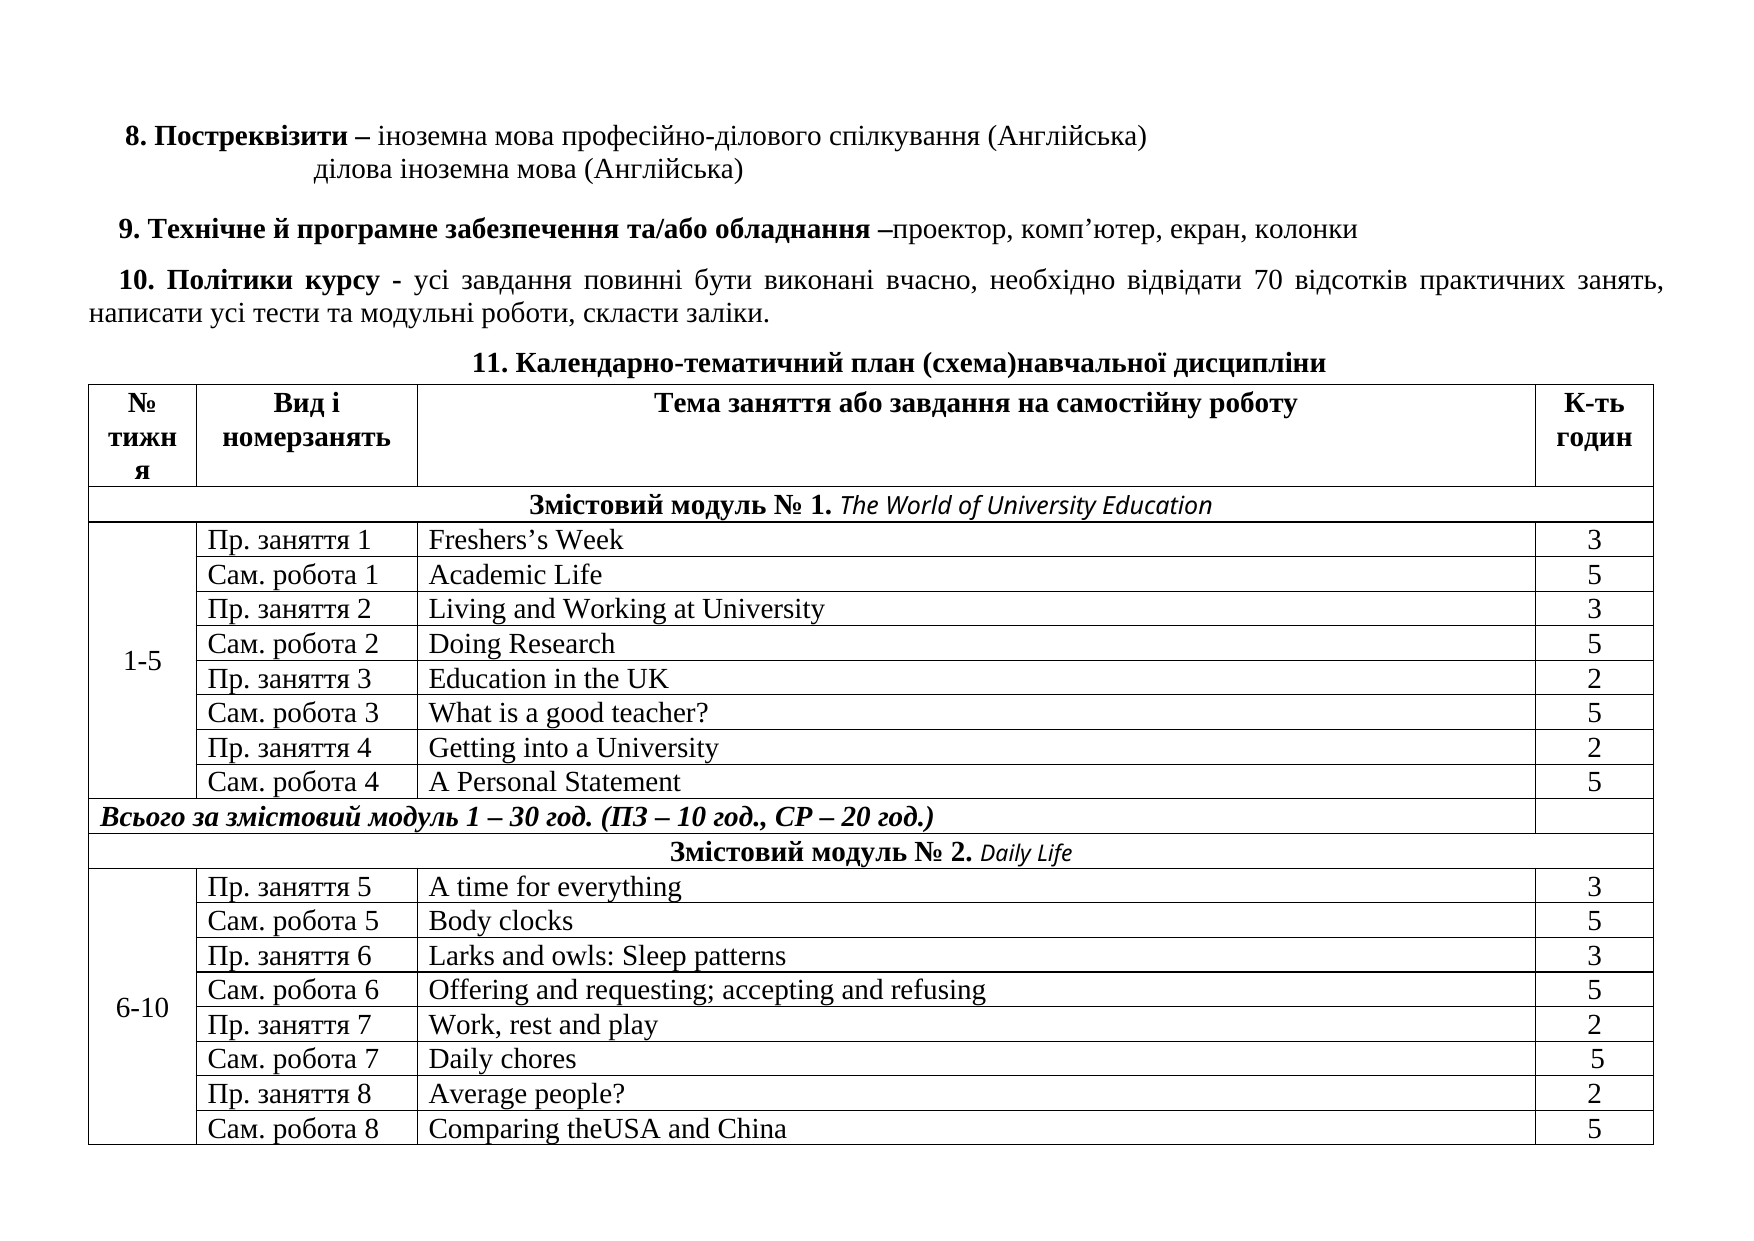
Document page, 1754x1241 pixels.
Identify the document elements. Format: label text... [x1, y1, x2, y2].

table_cell Пр. заняття 5 [197, 869, 417, 902]
table_cell Сам. робота 4 [197, 765, 417, 798]
table_cell Work, rest and play [418, 1007, 1535, 1041]
table_cell Living and Working at University [418, 592, 1535, 625]
table_cell Пр. заняття 4 [197, 730, 417, 763]
table_cell Сам. робота 1 [197, 557, 417, 591]
table_cell 5 [1536, 903, 1653, 937]
table_cell 6-10 [89, 869, 196, 1144]
table_cell Offering and requesting; accepting and refusing [418, 973, 1535, 1006]
table_cell 5 [1536, 626, 1653, 660]
text 11. Календарно-тематичний план (схема)навчальної дисципліни [133, 346, 1665, 379]
table_cell 3 [1536, 869, 1653, 902]
table_header Тема заняття або завдання на самостійну роботу [418, 385, 1535, 486]
table_cell Пр. заняття 7 [197, 1007, 417, 1041]
table_cell 1-5 [89, 523, 196, 798]
table_cell Пр. заняття 2 [197, 592, 417, 625]
table_cell 3 [1536, 523, 1653, 556]
table_cell Сам. робота 8 [197, 1111, 417, 1144]
table_cell Education in the UK [418, 661, 1535, 694]
table_cell Сам. робота 3 [197, 695, 417, 729]
table_cell 5 [1536, 1042, 1653, 1075]
table_cell 5 [1536, 695, 1653, 729]
table_cell Comparing theUSA and China [418, 1111, 1535, 1144]
table_cell Freshers’s Week [418, 523, 1535, 556]
table_cell 2 [1536, 730, 1653, 763]
table_cell Сам. робота 5 [197, 903, 417, 937]
table_cell Сам. робота 6 [197, 973, 417, 1006]
table_cell Пр. заняття 8 [197, 1076, 417, 1110]
table_cell What is a good teacher? [418, 695, 1535, 729]
table_header Вид і номерзанять [197, 385, 417, 486]
table_cell Getting into a University [418, 730, 1535, 763]
table_cell A time for everything [418, 869, 1535, 902]
table_cell 2 [1536, 1007, 1653, 1041]
table_cell Пр. заняття 6 [197, 938, 417, 971]
table_cell Сам. робота 7 [197, 1042, 417, 1075]
table_cell 5 [1536, 557, 1653, 591]
table_cell A Personal Statement [418, 765, 1535, 798]
table_cell 3 [1536, 592, 1653, 625]
table_cell 5 [1536, 1111, 1653, 1144]
text ділова іноземна мова (Англійська) [125, 152, 1665, 185]
table_cell Змістовий модуль № 2. Daily Life [89, 834, 1653, 868]
table_cell Doing Research [418, 626, 1535, 660]
table_cell Daily chores [418, 1042, 1535, 1075]
table_cell 2 [1536, 661, 1653, 694]
table_cell 2 [1536, 1076, 1653, 1110]
text 9. Технічне й програмне забезпечення та/або обладнання –проектор, комп’ютер, екран, колонки [89, 212, 1665, 245]
table_header № тижня [89, 385, 196, 486]
table_cell Larks and owls: Sleep patterns [418, 938, 1535, 971]
table_cell Пр. заняття 3 [197, 661, 417, 694]
text 8. Постреквізити – іноземна мова професійно-ділового спілкування (Англійська) [125, 118, 1665, 152]
text 10. Політики курсу - усі завдання повинні бути виконані вчасно, необхідно відвідати 70 відсотків практичних занять, написати усі тести та модульні роботи, скласти заліки. [89, 262, 1665, 329]
table_cell [1536, 799, 1653, 833]
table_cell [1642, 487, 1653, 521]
table_cell Сам. робота 2 [197, 626, 417, 660]
table_cell Average people? [418, 1076, 1535, 1110]
table_cell Academic Life [418, 557, 1535, 591]
table_header К-ть годин [1536, 385, 1653, 486]
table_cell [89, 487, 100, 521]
table_cell 5 [1536, 765, 1653, 798]
table_cell Body clocks [418, 903, 1535, 937]
table_cell 3 [1536, 938, 1653, 971]
table_cell Всього за змістовий модуль 1 – 30 год. (ПЗ – 10 год., СР – 20 год.) [89, 799, 1535, 833]
table_cell 5 [1536, 973, 1653, 1006]
table_cell Пр. заняття 1 [197, 523, 417, 556]
